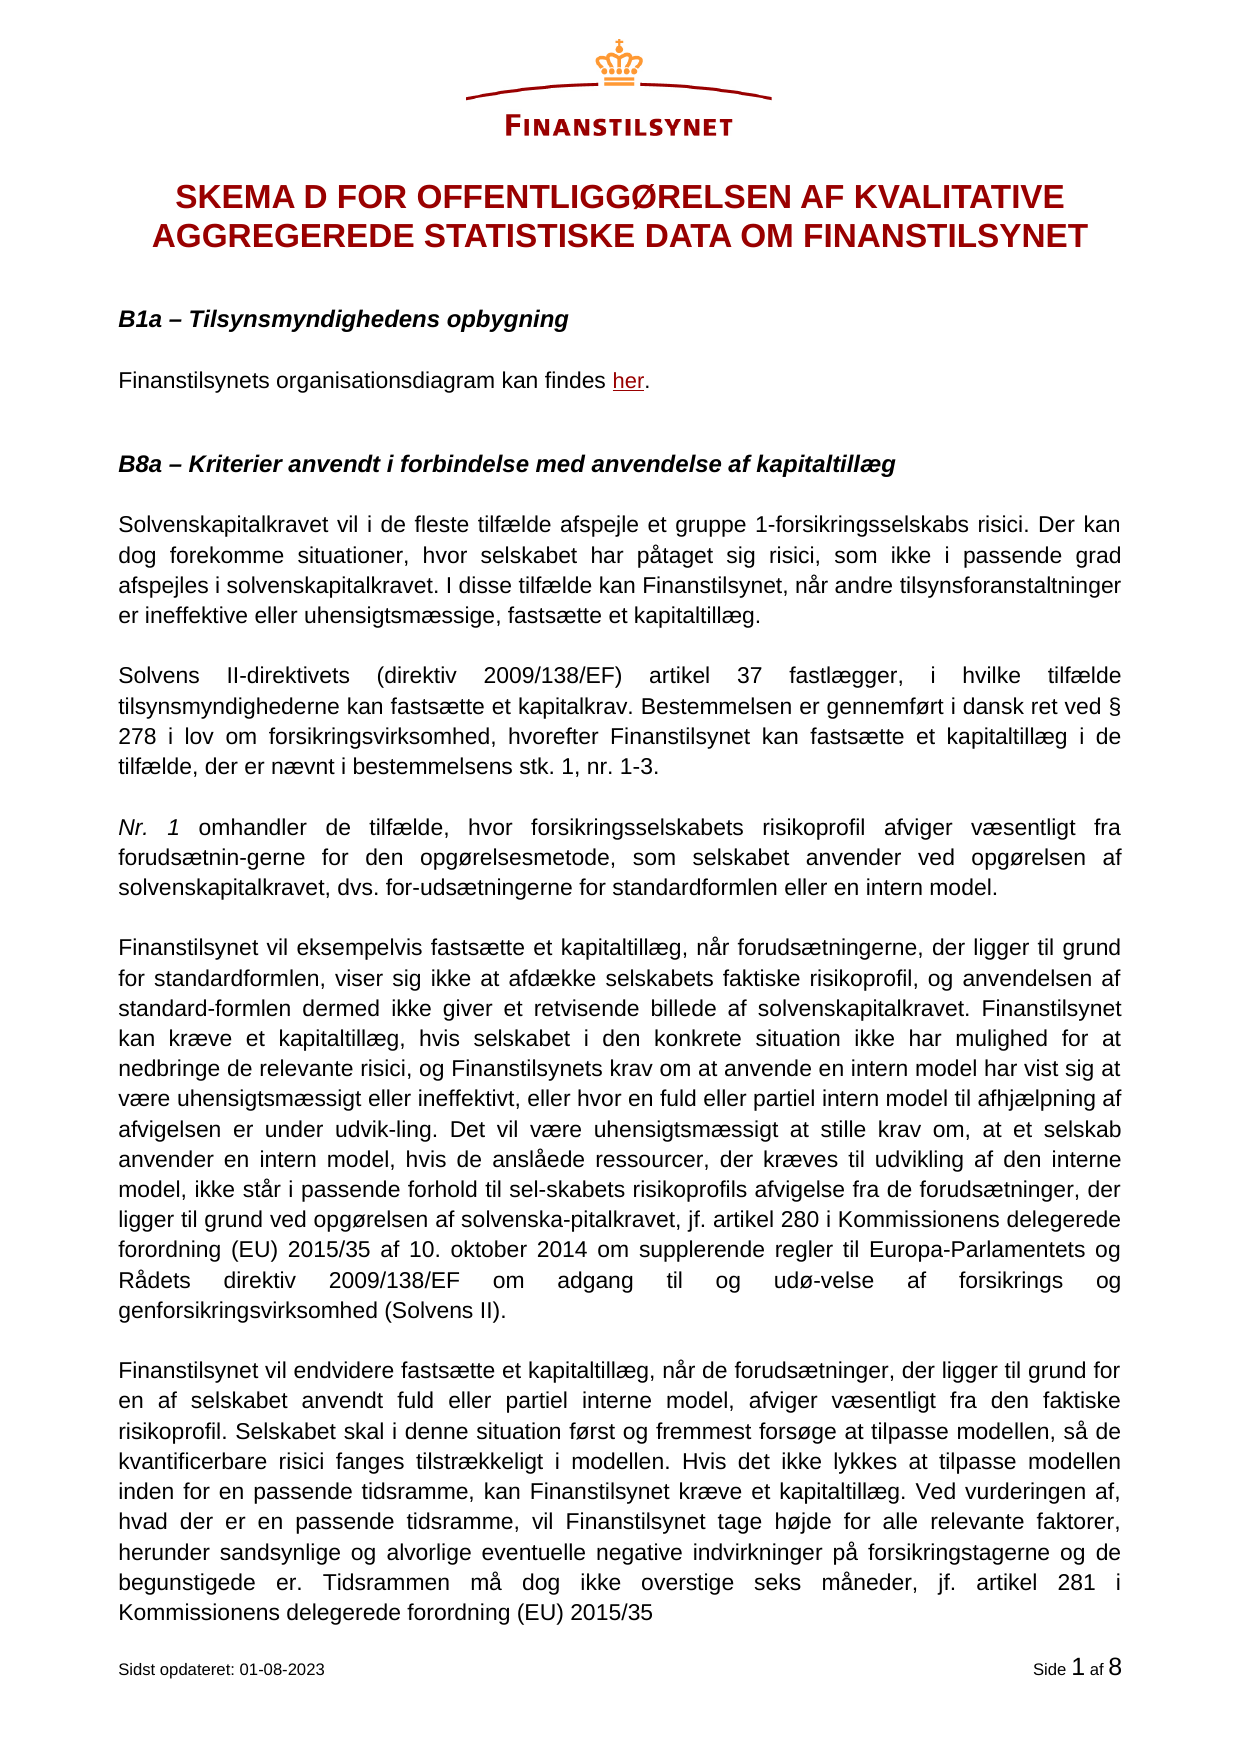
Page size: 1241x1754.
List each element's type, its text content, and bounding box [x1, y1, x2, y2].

text Finanstilsynet vil endvidere fastsætte et kapitaltillæg, når de forudsætninger, der ligger til grund for en af selskabet anvendt fuld eller partiel interne model, afviger væsentligt fra den faktiske risikoprofil. Selskabet skal i denne situation først og fremmest forsøge at tilpasse modellen, så de kvantificerbare risici fanges tilstrækkeligt i modellen. Hvis det ikke lykkes at tilpasse modellen inden for en passende tidsramme, kan Finanstilsynet kræve et kapitaltillæg. Ved vurderingen af, hvad der er en passende tidsramme, vil Finanstilsynet tage højde for alle relevante faktorer, herunder sandsynlige og alvorlige eventuelle negative indvirkninger på forsikringstagerne og de begunstigede er. Tidsrammen må dog ikke overstige seks måneder, jf. artikel 281 i Kommissionens delegerede forordning (EU) 2015/35 [118, 1357, 1122, 1625]
text SKEMA D FOR OFFENTLIGGØRELSEN AF KVALITATIVE [118, 177, 1122, 216]
text B8a – Kriterier anvendt i forbindelse med anvendelse af kapitaltillæg [118, 449, 1122, 477]
text Nr. 1 omhandler de tilfælde, hvor forsikringsselskabets risikoprofil afviger væsentligt fra forudsætnin-gerne for den opgørelsesmetode, som selskabet anvender ved opgørelsen af solvenskapitalkravet, dvs. for-udsætningerne for standardformlen eller en intern model. [118, 813, 1122, 900]
text Solvenskapitalkravet vil i de fleste tilfælde afspejle et gruppe 1-forsikringsselskabs risici. Der kan dog forekomme situationer, hvor selskabet har påtaget sig risici, som ikke i passende grad afspejles i solvenskapitalkravet. I disse tilfælde kan Finanstilsynet, når andre tilsynsforanstaltninger er ineffektive eller uhensigtsmæssige, fastsætte et kapitaltillæg. [118, 511, 1122, 628]
text AGGREGEREDE STATISTISKE DATA OM FINANSTILSYNET [118, 216, 1122, 254]
text Finanstilsynet vil eksempelvis fastsætte et kapitaltillæg, når forudsætningerne, der ligger til grund for standardformlen, viser sig ikke at afdække selskabets faktiske risikoprofil, og anvendelsen af standard-formlen dermed ikke giver et retvisende billede af solvenskapitalkravet. Finanstilsynet kan kræve et kapitaltillæg, hvis selskabet i den konkrete situation ikke har mulighed for at nedbringe de relevante risici, og Finanstilsynets krav om at anvende en intern model har vist sig at være uhensigtsmæssigt eller ineffektivt, eller hvor en fuld eller partiel intern model til afhjælpning af afvigelsen er under udvik-ling. Det vil være uhensigtsmæssigt at stille krav om, at et selskab anvender en intern model, hvis de anslåede ressourcer, der kræves til udvikling af den interne model, ikke står i passende forhold til sel-skabets risikoprofils afvigelse fra de forudsætninger, der ligger til grund ved opgørelsen af solvenska-pitalkravet, jf. artikel 280 i Kommissionens delegerede forordning (EU) 2015/35 af 10. oktober 2014 om supplerende regler til Europa-Parlamentets og Rådets direktiv 2009/138/EF om adgang til og udø-velse af forsikrings og genforsikringsvirksomhed (Solvens II). [118, 934, 1122, 1323]
text Solvens II-direktivets (direktiv 2009/138/EF) artikel 37 fastlægger, i hvilke tilfælde tilsynsmyndighederne kan fastsætte et kapitalkrav. Bestemmelsen er gennemført i dansk ret ved § 278 i lov om forsikringsvirksomhed, hvorefter Finanstilsynet kan fastsætte et kapitaltillæg i de tilfælde, der er nævnt i bestemmelsens stk. 1, nr. 1-3. [118, 662, 1122, 779]
text Finanstilsynets organisationsdiagram kan findes her. [118, 367, 1122, 393]
picture [466, 39, 772, 136]
text B1a – Tilsynsmyndighedens opbygning [118, 305, 1122, 333]
